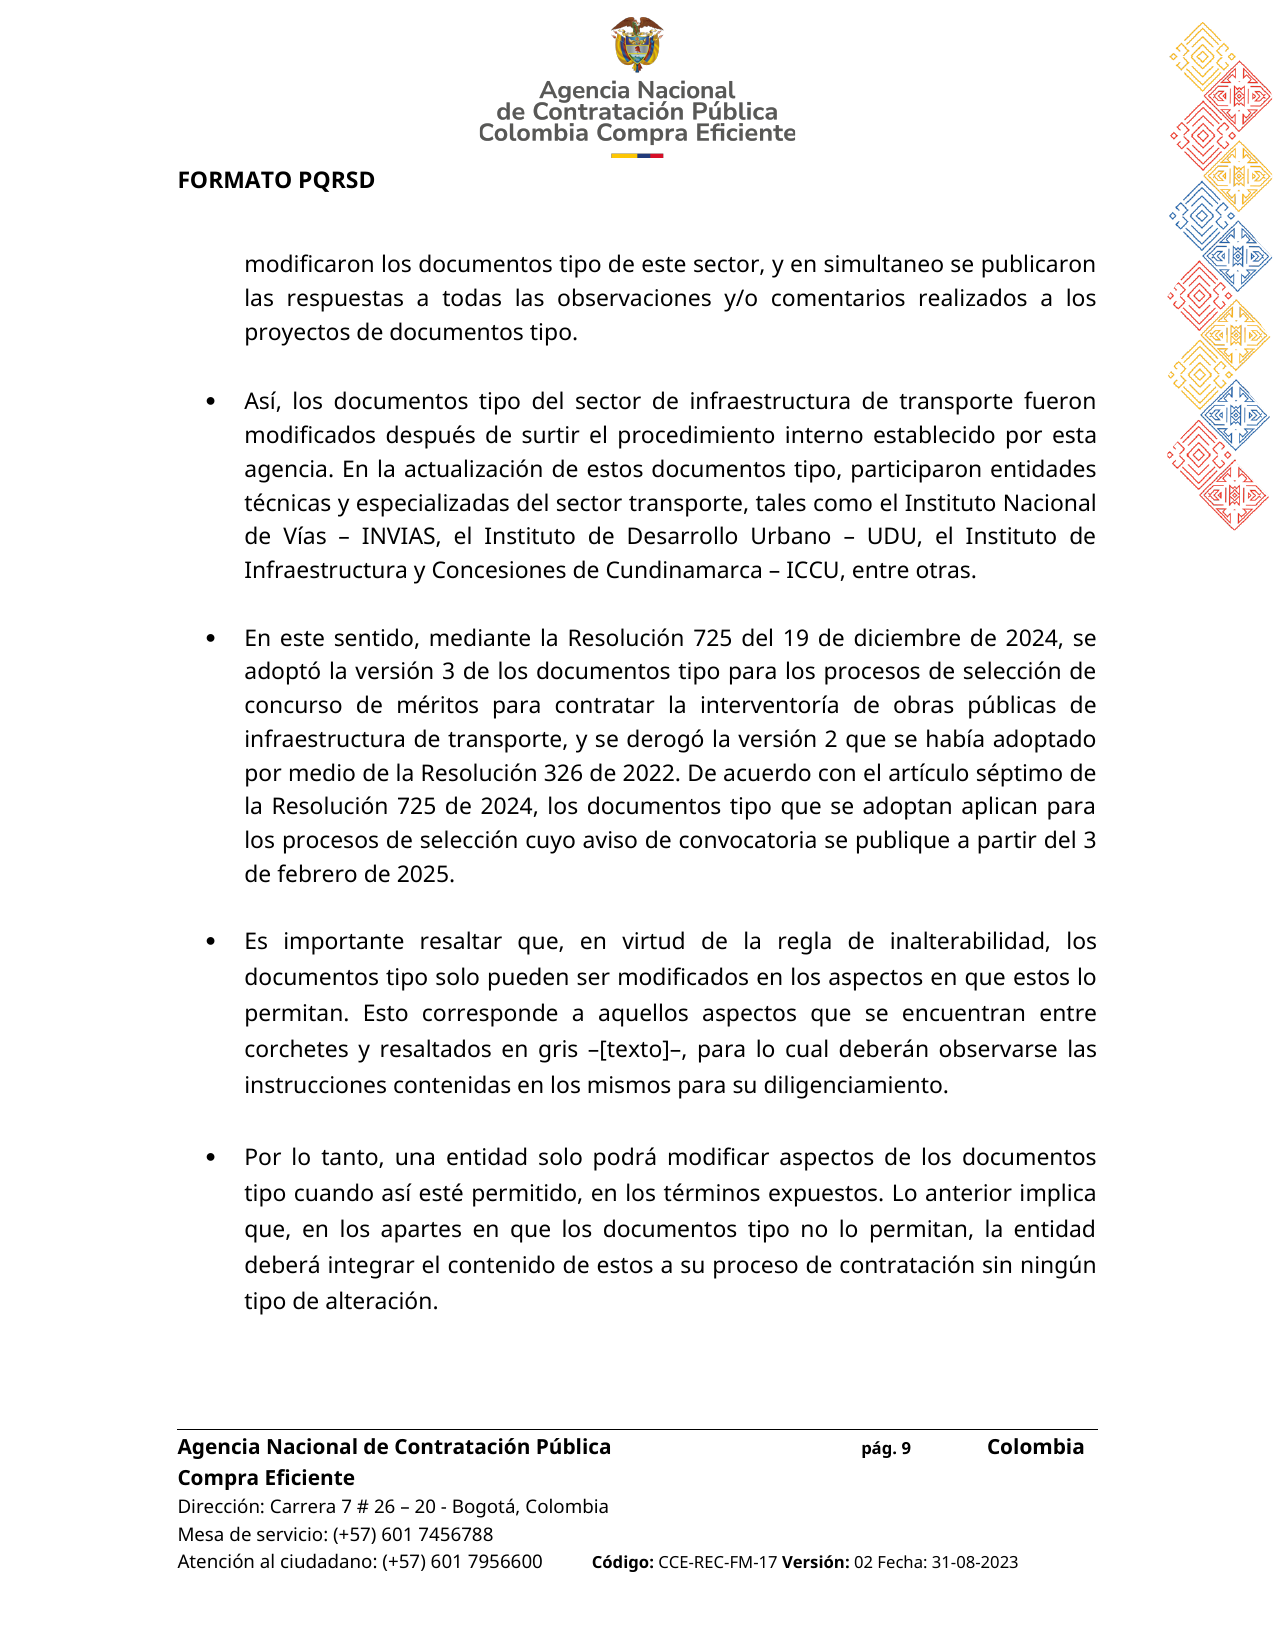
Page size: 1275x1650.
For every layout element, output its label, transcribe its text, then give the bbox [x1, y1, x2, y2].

list En este sentido, mediante la Resolución 725 del 19 de diciembre de 2024, se adoptó la versión 3 de los documentos tipo para los procesos de selección de concurso de méritos para contratar la interventoría de obras públicas de infraestructura de transporte, y se derogó la versión 2 que se había adoptado por medio de la Resolución 326 de 2022. De acuerdo con el artículo séptimo de la Resolución 725 de 2024, los documentos tipo que se adoptan aplican para los procesos de selección cuyo aviso de convocatoria se publique a partir del 3 de febrero de 2025. [207, 622, 1098, 889]
list Por lo tanto, una entidad solo podrá modificar aspectos de los documentos tipo cuando así esté permitido, en los términos expuestos. Lo anterior implica que, en los apartes en que los documentos tipo no lo permitan, la entidad deberá integrar el contenido de estos a su proceso de contratación sin ningún tipo de alteración. [207, 1141, 1098, 1316]
picture [1165, 22, 1272, 528]
list La Ley 2022 de 2020 indicó que la Agencia Nacional de Contratación Pública – Colombia Compra Eficiente, debe revisar constantemente el contenido de los documentos tipo que expida. En desarrollo de este deber, esta agencia estableció un procedimiento para recibir y revisar los comentarios a los documentos tipo de infraestructura de transporte, realizados por todos los partícipes del sistema de la compra pública en el primero y parte del segundo semestre del año 2024. Como consecuencia de ello, se expidieron los diferentes actos administrativos por medio de los cuales se adoptaron y/o modificaron los documentos tipo de este sector, y en simultaneo se publicaron las respuestas a todas las observaciones y/o comentarios realizados a los proyectos de documentos tipo. [207, 248, 1098, 347]
list Así, los documentos tipo del sector de infraestructura de transporte fueron modificados después de surtir el procedimiento interno establecido por esta agencia. En la actualización de estos documentos tipo, participaron entidades técnicas y especializadas del sector transporte, tales como el Instituto Nacional de Vías – INVIAS, el Instituto de Desarrollo Urbano – UDU, el Instituto de Infraestructura y Concesiones de Cundinamarca – ICCU, entre otras. [207, 385, 1098, 585]
picture [479, 17, 796, 158]
list Es importante resaltar que, en virtud de la regla de inalterabilidad, los documentos tipo solo pueden ser modificados en los aspectos en que estos lo permitan. Esto corresponde a aquellos aspectos que se encuentran entre corchetes y resaltados en gris –[texto]–, para lo cual deberán observarse las instrucciones contenidas en los mismos para su diligenciamiento. [207, 925, 1098, 1100]
